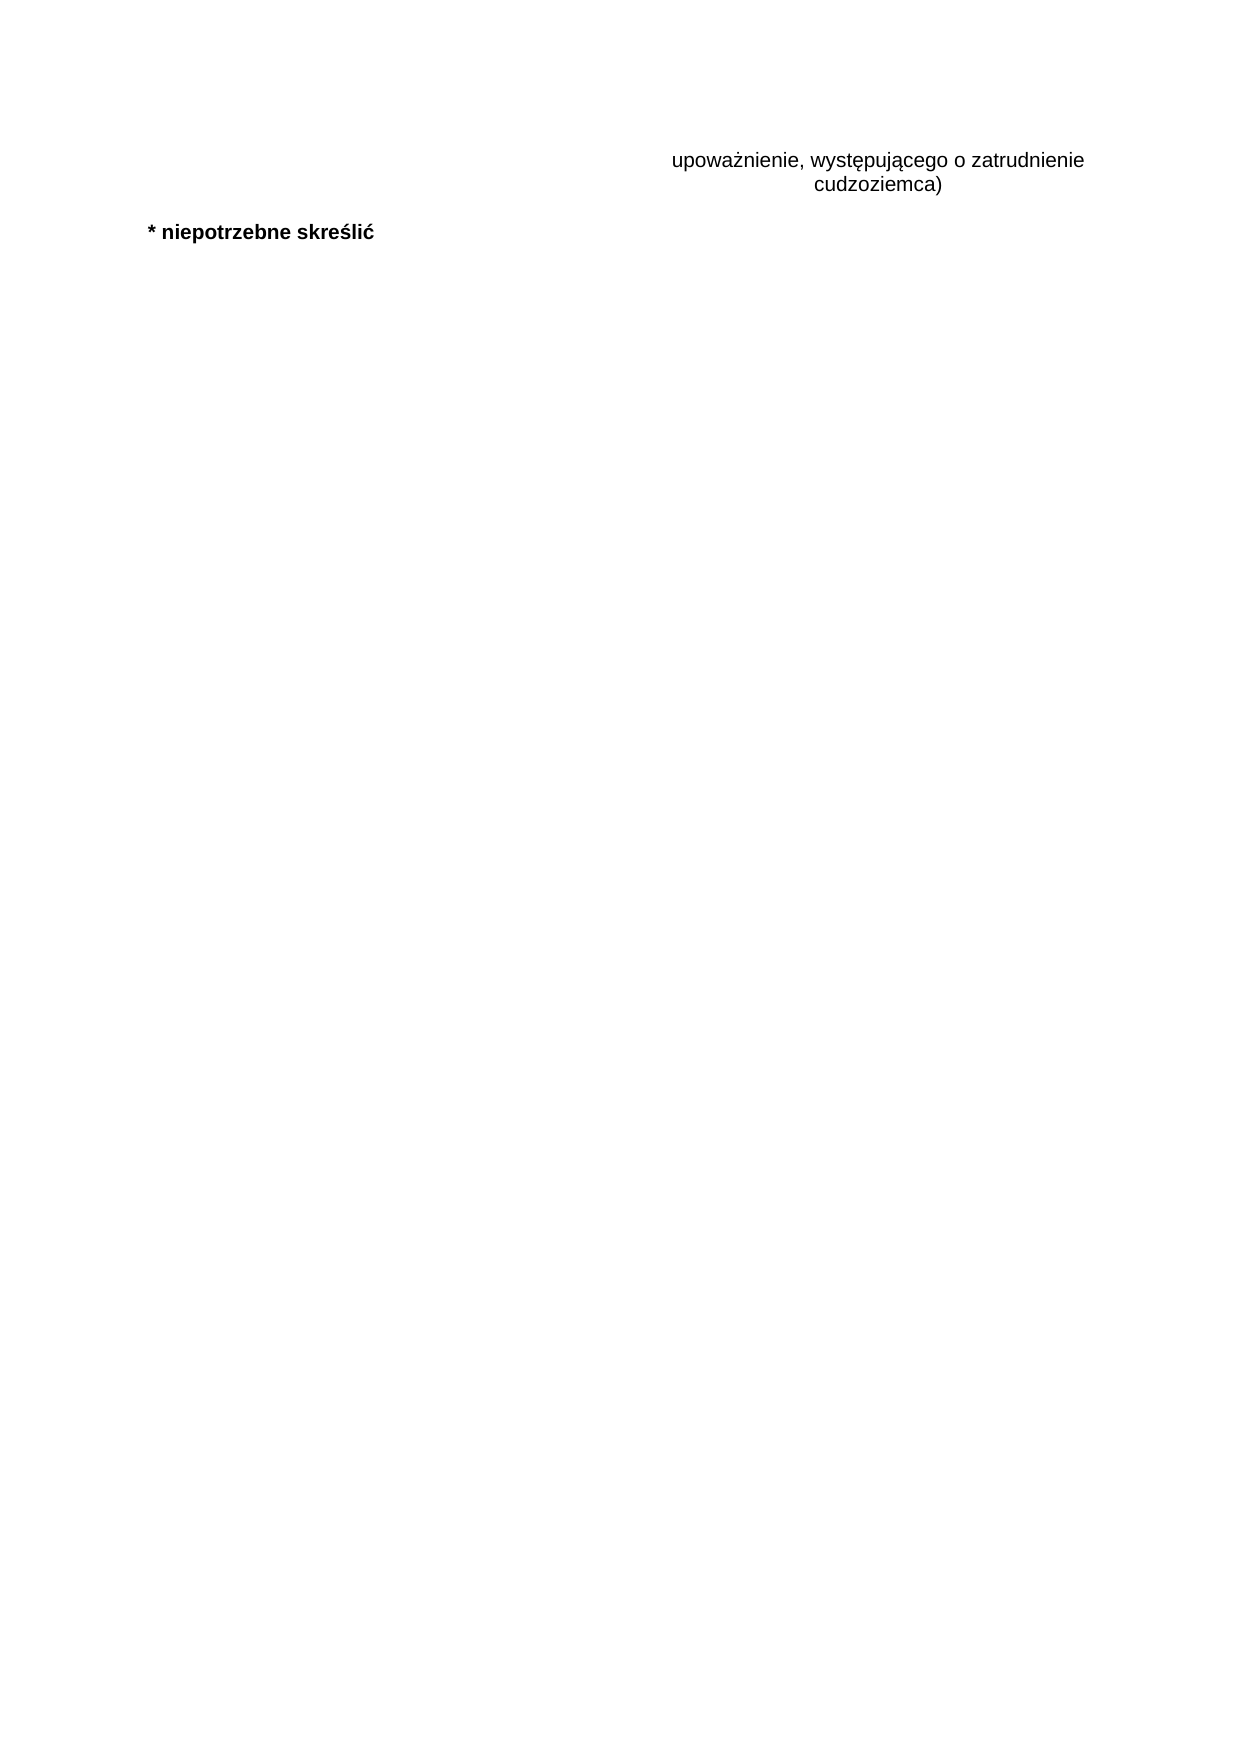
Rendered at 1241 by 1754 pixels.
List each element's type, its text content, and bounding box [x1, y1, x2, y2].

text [664, 148, 1093, 196]
text * niepotrzebne skreślić [148, 219, 1093, 243]
